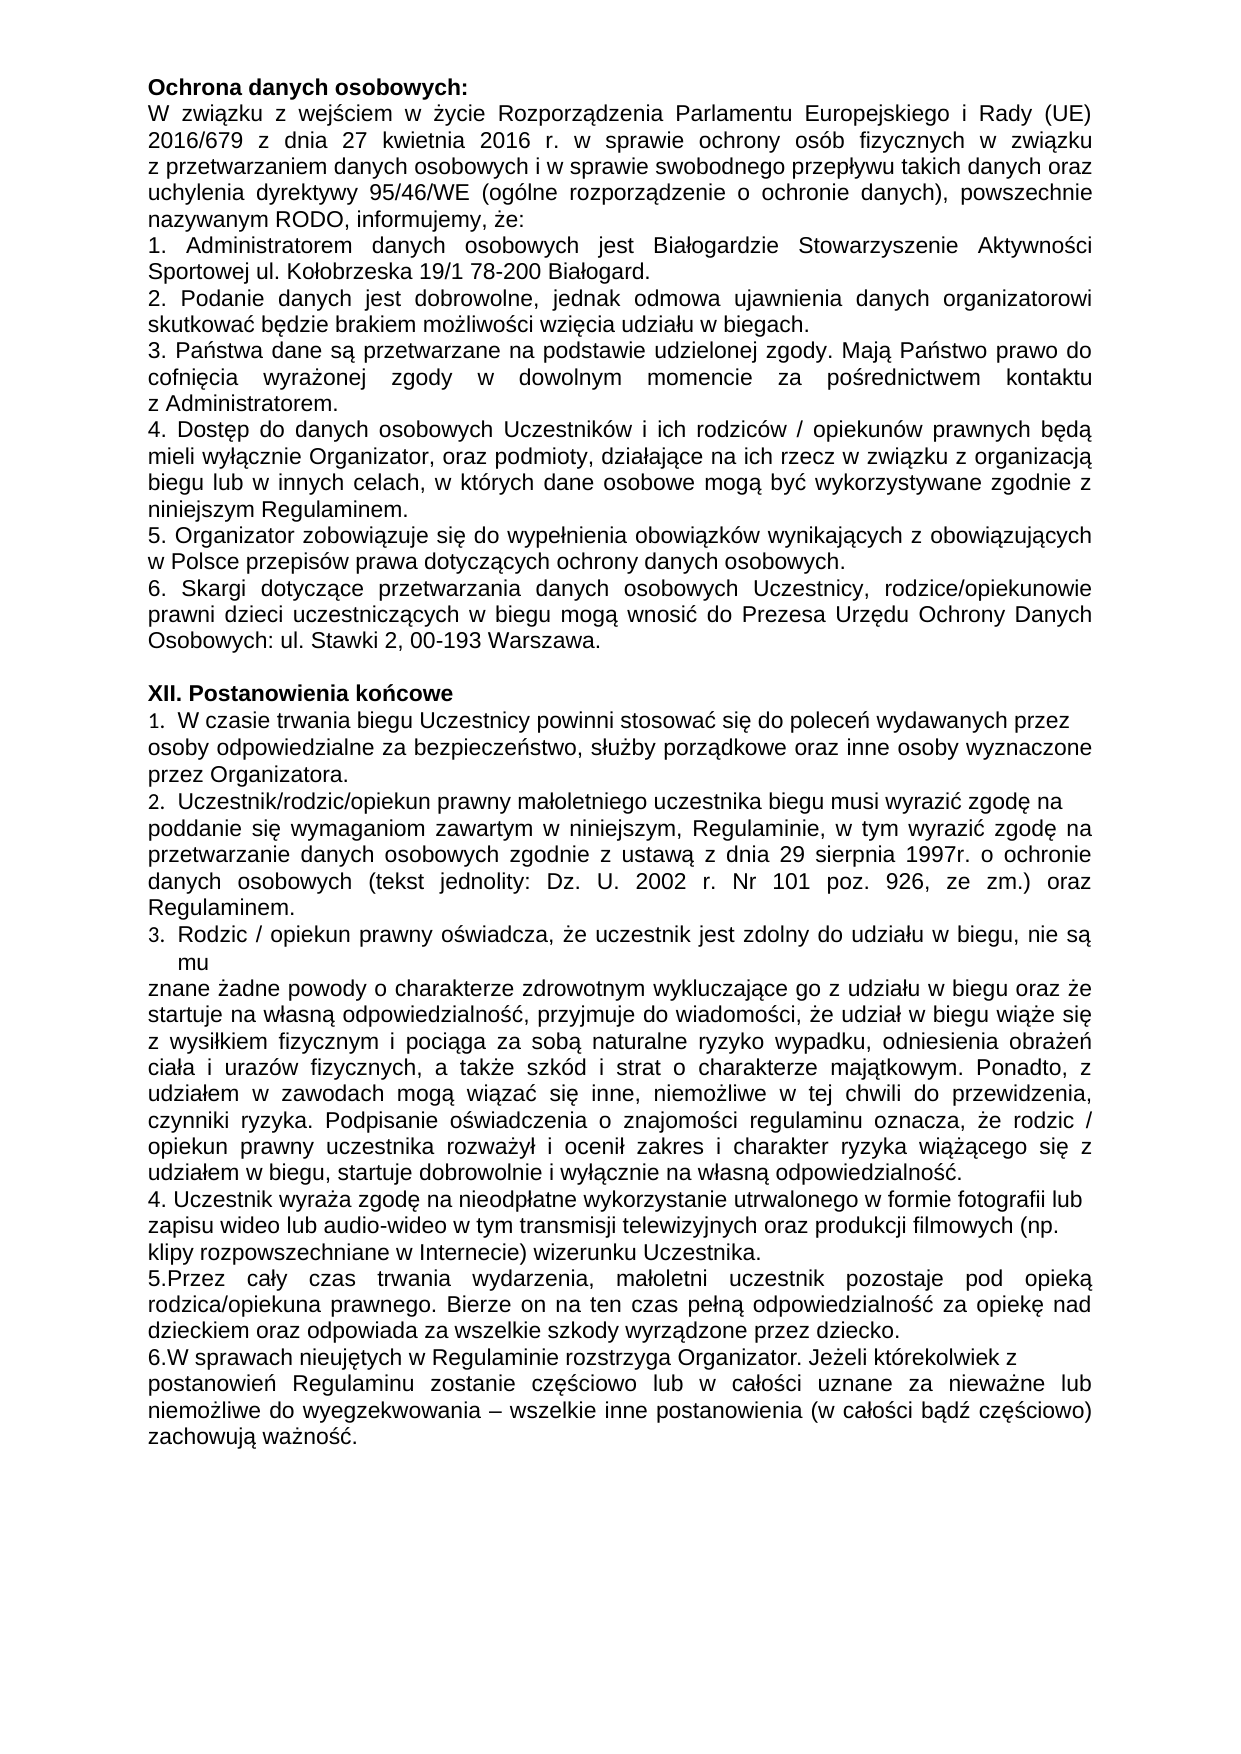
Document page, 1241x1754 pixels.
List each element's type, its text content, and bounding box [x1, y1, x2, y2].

text Ochrona danych osobowych: [148, 74, 1093, 100]
text 2. Podanie danych jest dobrowolne, jednak odmowa ujawnienia danych organizatorowi skutkować będzie brakiem możliwości wzięcia udziału w biegach. [148, 285, 1093, 337]
text W związku z wejściem w życie Rozporządzenia Parlamentu Europejskiego i Rady (UE) 2016/679 z dnia 27 kwietnia 2016 r. w sprawie ochrony osób fizycznych w związku z przetwarzaniem danych osobowych i w sprawie swobodnego przepływu takich danych oraz uchylenia dyrektywy 95/46/WE (ogólne rozporządzenie o ochronie danych), powszechnie nazywanym RODO, informujemy, że: [148, 100, 1093, 232]
text 5. Organizator zobowiązuje się do wypełnienia obowiązków wynikających z obowiązujących w Polsce przepisów prawa dotyczących ochrony danych osobowych. [148, 522, 1093, 574]
text klipy rozpowszechniane w Internecie) wizerunku Uczestnika. [148, 1238, 1093, 1265]
text 4. Dostęp do danych osobowych Uczestników i ich rodziców / opiekunów prawnych będą mieli wyłącznie Organizator, oraz podmioty, działające na ich rzecz w związku z organizacją biegu lub w innych celach, w których dane osobowe mogą być wykorzystywane zgodnie z niniejszym Regulaminem. [148, 416, 1093, 522]
text znane żadne powody o charakterze zdrowotnym wykluczające go z udziału w biegu oraz że startuje na własną odpowiedzialność, przyjmuje do wiadomości, że udział w biegu wiąże się z wysiłkiem fizycznym i pociąga za sobą naturalne ryzyko wypadku, odniesienia obrażeń ciała i urazów fizycznych, a także szkód i strat o charakterze majątkowym. Ponadto, z udziałem w zawodach mogą wiązać się inne, niemożliwe w tej chwili do przewidzenia, czynniki ryzyka. Podpisanie oświadczenia o znajomości regulaminu oznacza, że rodzic / opiekun prawny uczestnika rozważył i ocenił zakres i charakter ryzyka wiążącego się z udziałem w biegu, startuje dobrowolnie i wyłącznie na własną odpowiedzialność. [148, 975, 1093, 1186]
text 5.Przez cały czas trwania wydarzenia, małoletni uczestnik pozostaje pod opieką rodzica/opiekuna prawnego. Bierze on na ten czas pełną odpowiedzialność za opiekę nad dzieckiem oraz odpowiada za wszelkie szkody wyrządzone przez dziecko. [148, 1265, 1093, 1344]
text poddanie się wymaganiom zawartym w niniejszym, Regulaminie, w tym wyrazić zgodę na przetwarzanie danych osobowych zgodnie z ustawą z dnia 29 sierpnia 1997r. o ochronie danych osobowych (tekst jednolity: Dz. U. 2002 r. Nr 101 poz. 926, ze zm.) oraz Regulaminem. [148, 815, 1093, 921]
list Rodzic / opiekun prawny oświadcza, że uczestnik jest zdolny do udziału w biegu, nie są mu [148, 921, 1093, 975]
text 3. Państwa dane są przetwarzane na podstawie udzielonej zgody. Mają Państwo prawo do cofnięcia wyrażonej zgody w dowolnym momencie za pośrednictwem kontaktu z Administratorem. [148, 337, 1093, 416]
text zapisu wideo lub audio-wideo w tym transmisji telewizyjnych oraz produkcji filmowych (np. [148, 1212, 1093, 1238]
text 4. Uczestnik wyraża zgodę na nieodpłatne wykorzystanie utrwalonego w formie fotografii lub [148, 1186, 1093, 1212]
text 1. Administratorem danych osobowych jest Białogardzie Stowarzyszenie Aktywności Sportowej ul. Kołobrzeska 19/1 78-200 Białogard. [148, 232, 1093, 285]
text XII. Postanowienia końcowe [148, 680, 1093, 706]
list Uczestnik/rodzic/opiekun prawny małoletniego uczestnika biegu musi wyrazić zgodę na [148, 787, 1093, 815]
text postanowień Regulaminu zostanie częściowo lub w całości uznane za nieważne lub niemożliwe do wyegzekwowania – wszelkie inne postanowienia (w całości bądź częściowo) zachowują ważność. [148, 1370, 1093, 1449]
list W czasie trwania biegu Uczestnicy powinni stosować się do poleceń wydawanych przez [148, 706, 1093, 734]
text osoby odpowiedzialne za bezpieczeństwo, służby porządkowe oraz inne osoby wyznaczone przez Organizatora. [148, 734, 1093, 787]
text 6.W sprawach nieujętych w Regulaminie rozstrzyga Organizator. Jeżeli którekolwiek z [148, 1344, 1093, 1370]
text 6. Skargi dotyczące przetwarzania danych osobowych Uczestnicy, rodzice/opiekunowie prawni dzieci uczestniczących w biegu mogą wnosić do Prezesa Urzędu Ochrony Danych Osobowych: ul. Stawki 2, 00-193 Warszawa. [148, 574, 1093, 654]
